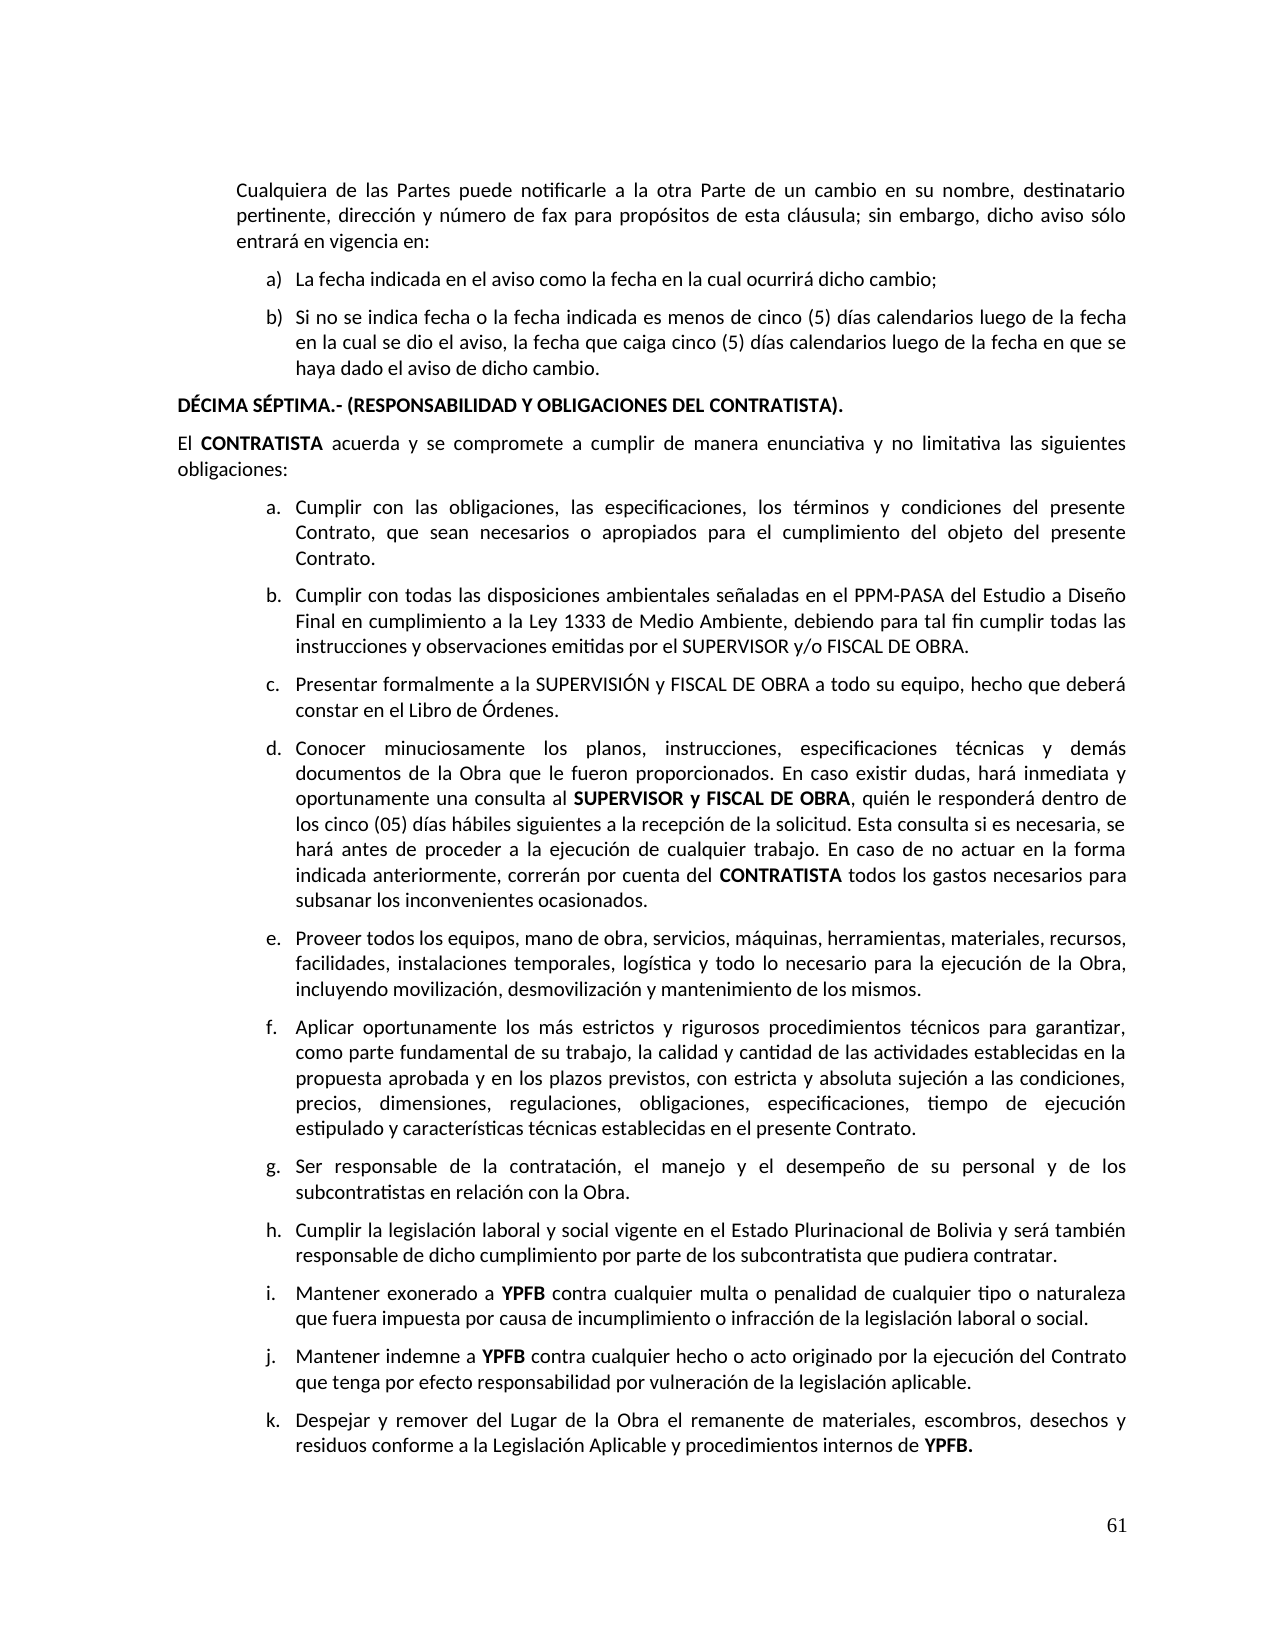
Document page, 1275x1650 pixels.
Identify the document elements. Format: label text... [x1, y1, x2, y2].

list Aplicar oportunamente los más estrictos y rigurosos procedimientos técnicos para garantizar, como parte fundamental de su trabajo, la calidad y cantidad de las actividades establecidas en la propuesta aprobada y en los plazos previstos, con estricta y absoluta sujeción a las condiciones, precios, dimensiones, regulaciones, obligaciones, especificaciones, tiempo de ejecución estipulado y características técnicas establecidas en el presente Contrato. [266, 1014, 1127, 1141]
text Cualquiera de las Partes puede notificarle a la otra Parte de un cambio en su nombre, destinatario pertinente, dirección y número de fax para propósitos de esta cláusula; sin embargo, dicho aviso sólo entrará en vigencia en: [236, 177, 1128, 253]
list Conocer minuciosamente los planos, instrucciones, especificaciones técnicas y demás documentos de la Obra que le fueron proporcionados. En caso existir dudas, hará inmediata y oportunamente una consulta al SUPERVISOR y FISCAL DE OBRA, quién le responderá dentro de los cinco (05) días hábiles siguientes a la recepción de la solicitud. Esta consulta si es necesaria, se hará antes de proceder a la ejecución de cualquier trabajo. En caso de no actuar en la forma indicada anteriormente, correrán por cuenta del CONTRATISTA todos los gastos necesarios para subsanar los inconvenientes ocasionados. [266, 735, 1127, 913]
list La fecha indicada en el aviso como la fecha en la cual ocurrirá dicho cambio; [266, 266, 1128, 291]
list Cumplir la legislación laboral y social vigente en el Estado Plurinacional de Bolivia y será también responsable de dicho cumplimiento por parte de los subcontratista que pudiera contratar. [266, 1217, 1127, 1268]
list Ser responsable de la contratación, el manejo y el desempeño de su personal y de los subcontratistas en relación con la Obra. [266, 1153, 1127, 1204]
list Presentar formalmente a la SUPERVISIÓN y FISCAL DE OBRA a todo su equipo, hecho que deberá constar en el Libro de Órdenes. [266, 671, 1127, 722]
list Cumplir con las obligaciones, las especificaciones, los términos y condiciones del presente Contrato, que sean necesarios o apropiados para el cumplimiento del objeto del presente Contrato. [266, 494, 1127, 570]
text El CONTRATISTA acuerda y se compromete a cumplir de manera enunciativa y no limitativa las siguientes obligaciones: [177, 431, 1127, 481]
text DÉCIMA SÉPTIMA.- (RESPONSABILIDAD Y OBLIGACIONES DEL CONTRATISTA). [177, 393, 1127, 418]
list Cumplir con todas las disposiciones ambientales señaladas en el PPM-PASA del Estudio a Diseño Final en cumplimiento a la Ley 1333 de Medio Ambiente, debiendo para tal fin cumplir todas las instrucciones y observaciones emitidas por el SUPERVISOR y/o FISCAL DE OBRA. [266, 583, 1127, 659]
list Proveer todos los equipos, mano de obra, servicios, máquinas, herramientas, materiales, recursos, facilidades, instalaciones temporales, logística y todo lo necesario para la ejecución de la Obra, incluyendo movilización, desmovilización y mantenimiento de los mismos. [266, 925, 1128, 1001]
list Si no se indica fecha o la fecha indicada es menos de cinco (5) días calendarios luego de la fecha en la cual se dio el aviso, la fecha que caiga cinco (5) días calendarios luego de la fecha en que se haya dado el aviso de dicho cambio. [266, 304, 1128, 380]
list Despejar y remover del Lugar de la Obra el remanente de materiales, escombros, desechos y residuos conforme a la Legislación Aplicable y procedimientos internos de YPFB. [266, 1407, 1128, 1458]
list Mantener indemne a YPFB contra cualquier hecho o acto originado por la ejecución del Contrato que tenga por efecto responsabilidad por vulneración de la legislación aplicable. [266, 1343, 1128, 1394]
list Mantener exonerado a YPFB contra cualquier multa o penalidad de cualquier tipo o naturaleza que fuera impuesta por causa de incumplimiento o infracción de la legislación laboral o social. [266, 1280, 1127, 1331]
